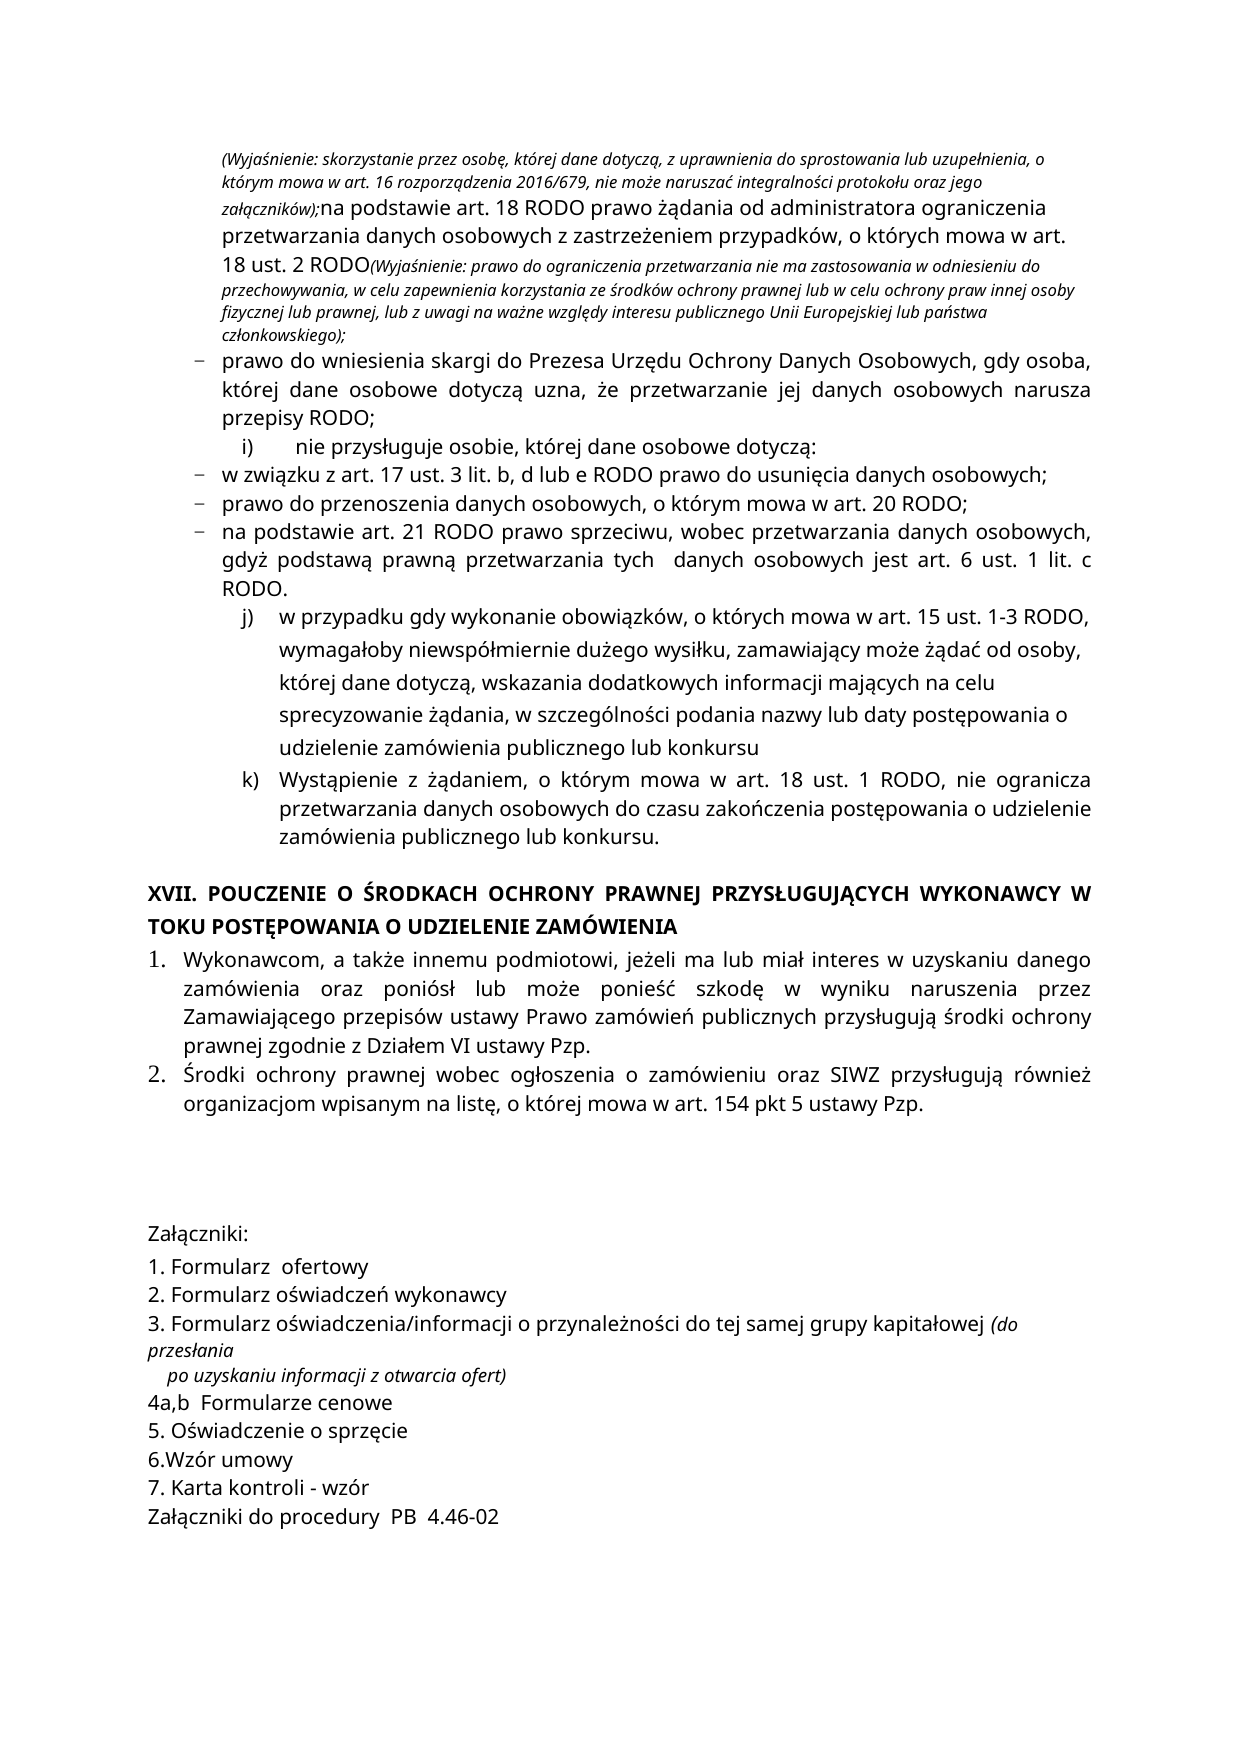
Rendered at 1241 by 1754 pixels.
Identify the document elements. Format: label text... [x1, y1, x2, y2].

text Załączniki: [148, 1219, 1092, 1248]
text (Wyjaśnienie: skorzystanie przez osobę, której dane dotyczą, z uprawnienia do sprostowania lub uzupełnienia, o którym mowa w art. 16 rozporządzenia 2016/679, nie może naruszać integralności protokołu oraz jego załączników);na podstawie art. 18 RODO prawo żądania od administratora ograniczenia przetwarzania danych osobowych z zastrzeżeniem przypadków, o których mowa w art. 18 ust. 2 RODO(Wyjaśnienie: prawo do ograniczenia przetwarzania nie ma zastosowania w odniesieniu do przechowywania, w celu zapewnienia korzystania ze środków ochrony prawnej lub w celu ochrony praw innej osoby fizycznej lub prawnej, lub z uwagi na ważne względy interesu publicznego Unii Europejskiej lub państwa członkowskiego); [222, 148, 1092, 347]
text 5. Oświadczenie o sprzęcie [148, 1417, 1092, 1445]
text 2. Formularz oświadczeń wykonawcy [148, 1280, 1092, 1309]
list prawo do przenoszenia danych osobowych, o którym mowa w art. 20 RODO; [192, 489, 1092, 517]
list w przypadku gdy wykonanie obowiązków, o których mowa w art. 15 ust. 1-3 RODO, wymagałoby niewspółmiernie dużego wysiłku, zamawiający może żądać od osoby, której dane dotyczą, wskazania dodatkowych informacji mających na celu sprecyzowanie żądania, w szczególności podania nazwy lub daty postępowania o udzielenie zamówienia publicznego lub konkursu [242, 602, 1092, 761]
text Załączniki do procedury PB 4.46-02 [148, 1502, 1092, 1530]
text XVII. POUCZENIE O ŚRODKACH OCHRONY PRAWNEJ PRZYSŁUGUJĄCYCH WYKONAWCY W TOKU POSTĘPOWANIA O UDZIELENIE ZAMÓWIENIA [148, 879, 1092, 940]
list Wystąpienie z żądaniem, o którym mowa w art. 18 ust. 1 RODO, nie ogranicza przetwarzania danych osobowych do czasu zakończenia postępowania o udzielenie zamówienia publicznego lub konkursu. [242, 766, 1092, 851]
text 3. Formularz oświadczenia/informacji o przynależności do tej samej grupy kapitałowej (do przesłania [148, 1309, 1092, 1363]
text 1. Formularz ofertowy [148, 1252, 1092, 1280]
list w związku z art. 17 ust. 3 lit. b, d lub e RODO prawo do usunięcia danych osobowych; [192, 460, 1092, 489]
text po uzyskaniu informacji z otwarcia ofert) [148, 1363, 1092, 1388]
text 6.Wzór umowy [148, 1445, 1092, 1473]
list nie przysługuje osobie, której dane osobowe dotyczą: [177, 432, 1092, 460]
text 7. Karta kontroli - wzór [148, 1473, 1092, 1502]
list na podstawie art. 21 RODO prawo sprzeciwu, wobec przetwarzania danych osobowych, gdyż podstawą prawną przetwarzania tych danych osobowych jest art. 6 ust. 1 lit. c RODO. [192, 517, 1092, 602]
text 4a,b Formularze cenowe [148, 1388, 1092, 1417]
list Środki ochrony prawnej wobec ogłoszenia o zamówieniu oraz SIWZ przysługują również organizacjom wpisanym na listę, o której mowa w art. 154 pkt 5 ustawy Pzp. [148, 1059, 1092, 1117]
list prawo do wniesienia skargi do Prezesa Urzędu Ochrony Danych Osobowych, gdy osoba, której dane osobowe dotyczą uzna, że przetwarzanie jej danych osobowych narusza przepisy RODO; [192, 347, 1092, 432]
list Wykonawcom, a także innemu podmiotowi, jeżeli ma lub miał interes w uzyskaniu danego zamówienia oraz poniósł lub może ponieść szkodę w wyniku naruszenia przez Zamawiającego przepisów ustawy Prawo zamówień publicznych przysługują środki ochrony prawnej zgodnie z Działem VI ustawy Pzp. [148, 944, 1092, 1059]
